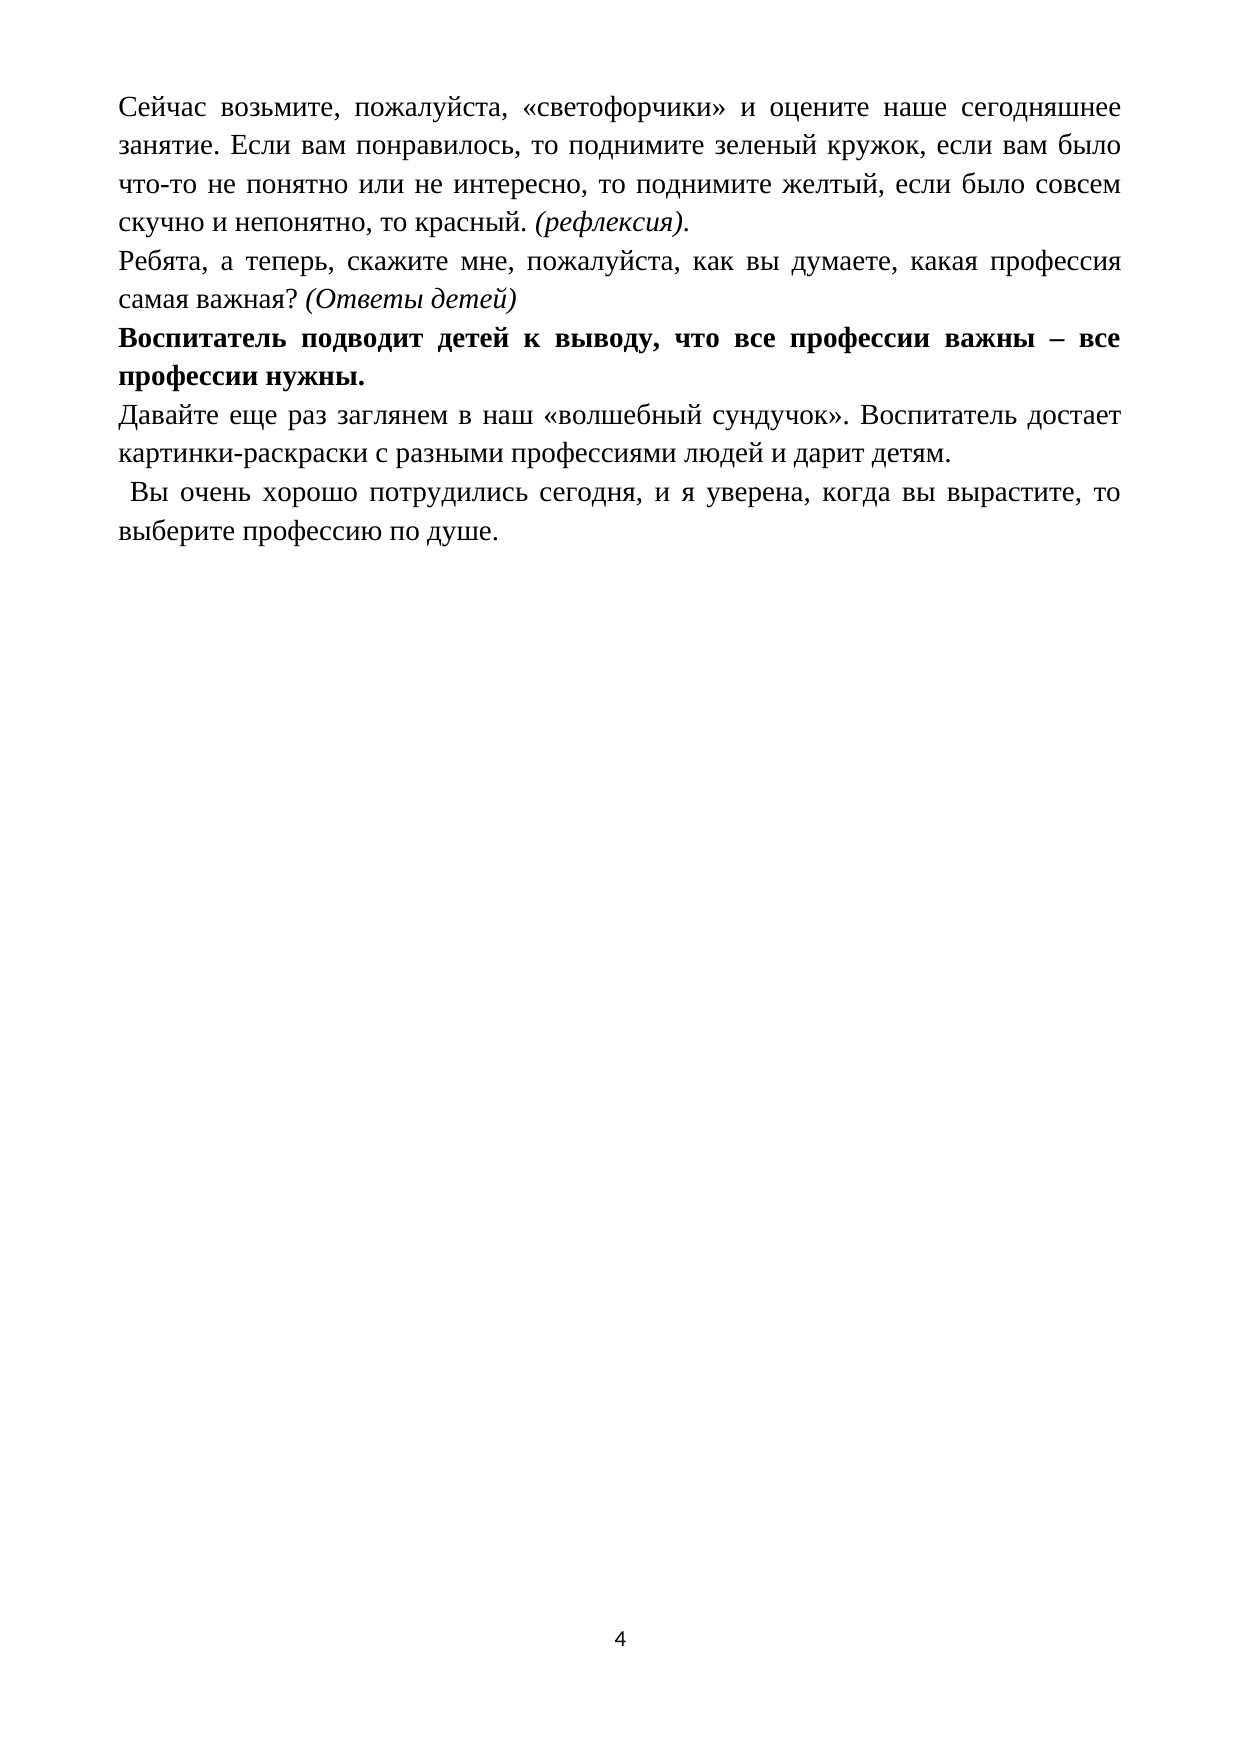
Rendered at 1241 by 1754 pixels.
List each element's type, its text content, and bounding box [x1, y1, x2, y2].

text Ребята, а теперь, скажите мне, пожалуйста, как вы думаете, какая профессия самая важная? (Ответы детей) [118, 243, 1122, 315]
text Сейчас возьмите, пожалуйста, «светофорчики» и оцените наше сегодняшнее занятие. Если вам понравилось, то поднимите зеленый кружок, если вам было что-то не понятно или не интересно, то поднимите желтый, если было совсем скучно и непонятно, то красный. (рефлексия). [118, 89, 1122, 238]
text Вы очень хорошо потрудились сегодня, и я уверена, когда вы вырастите, то выберите профессию по душе. [118, 474, 1122, 546]
text Воспитатель подводит детей к выводу, что все профессии важны – все профессии нужны. [118, 320, 1122, 392]
text Давайте еще раз заглянем в наш «волшебный сундучок». Воспитатель достает картинки-раскраски с разными профессиями людей и дарит детям. [118, 397, 1122, 469]
